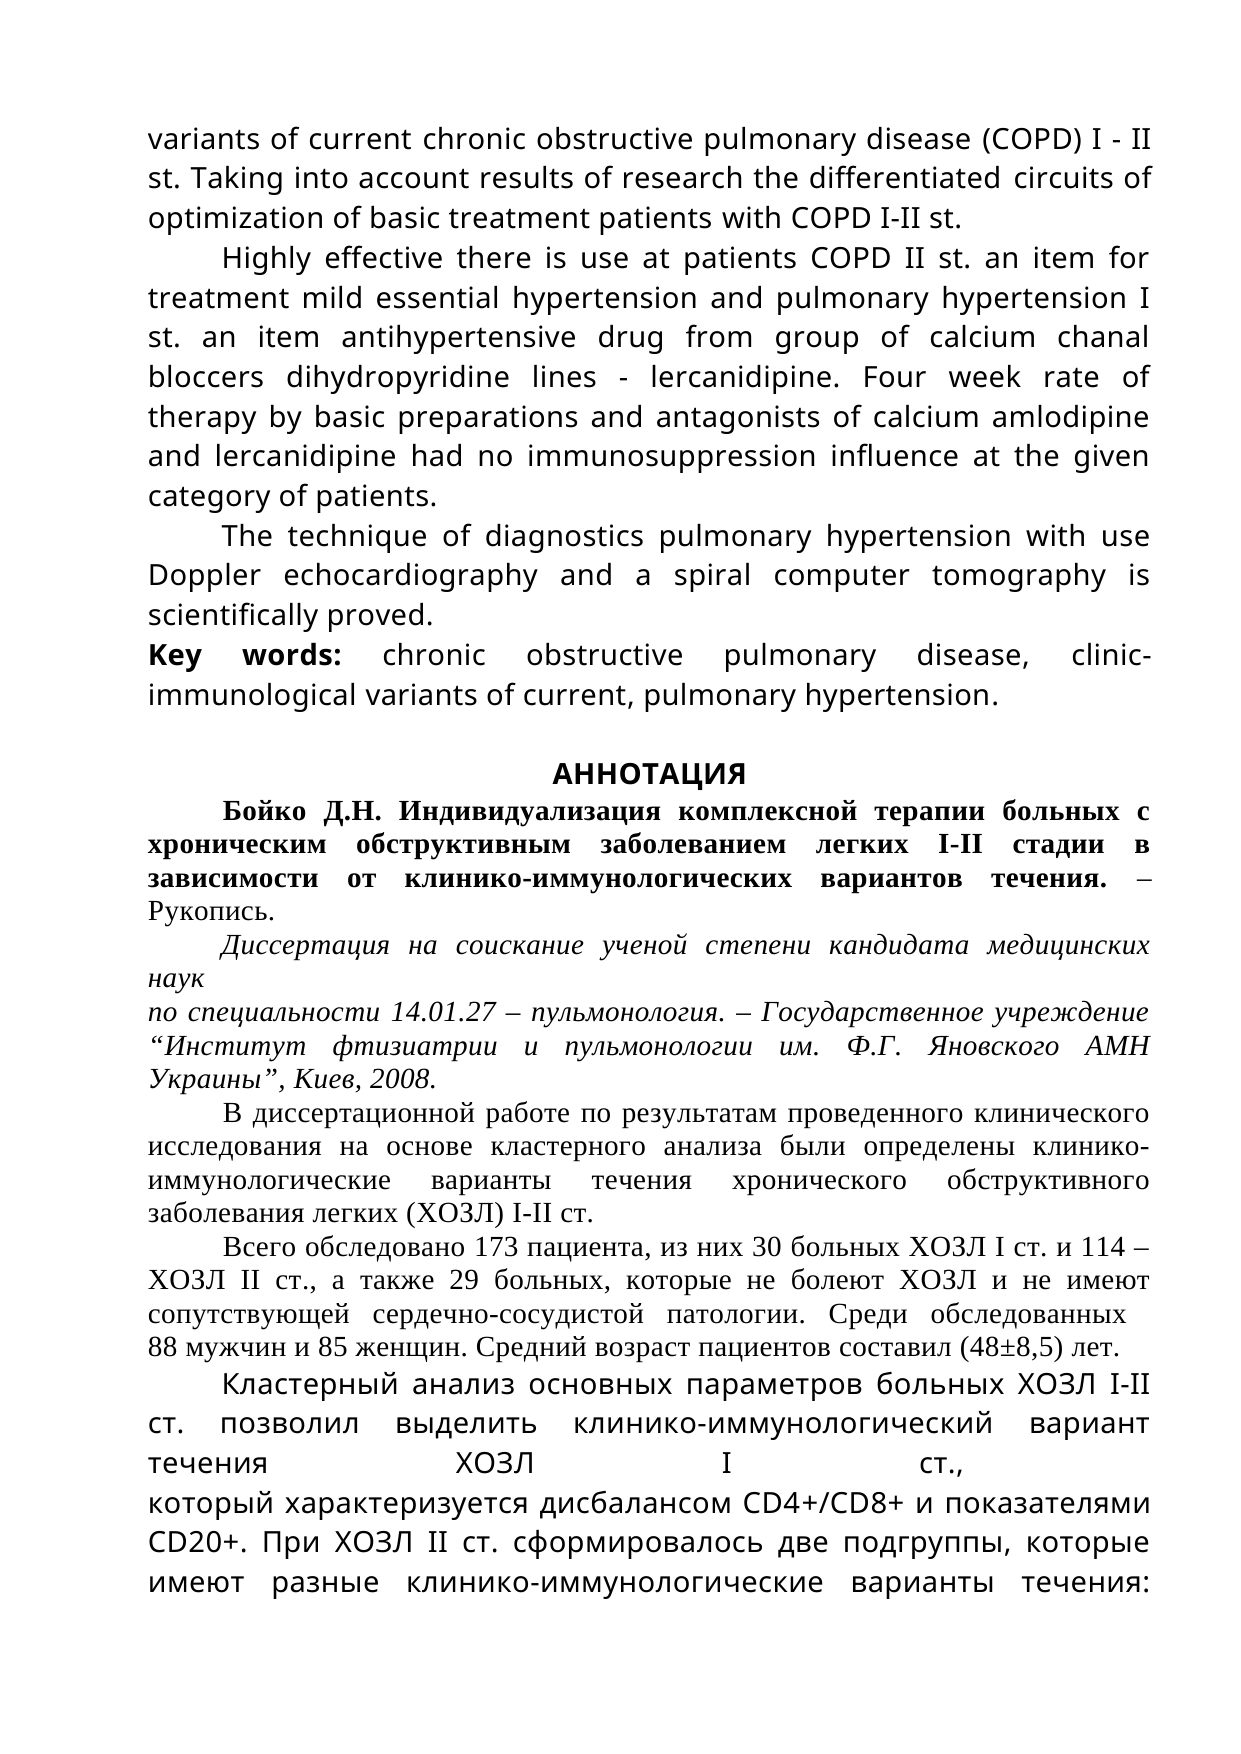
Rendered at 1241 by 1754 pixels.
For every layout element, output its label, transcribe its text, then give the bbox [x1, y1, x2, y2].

text В диссертационной работе по результатам проведенного клинического исследования на основе кластерного анализа были определены клинико-иммунологические варианты течения хронического обструктивного заболевания легких (ХОЗЛ) І-ІІ ст. [148, 1095, 1152, 1229]
text Бойко Д.Н. Индивидуализация комплексной терапии больных с хроническим обструктивным заболеванием легких І-ІІ стадии в зависимости от клинико-иммунологических вариантов течения. – Рукопись. [148, 793, 1152, 927]
text Highly effective there is use at patients COPD ІІ st. an item for treatment mild essential hypertension and pulmonary hypertension І st. an item antihypertensive drug from group of calcium chanal bloccers dihydropyridine lines - lercanidipine. Four week rate of therapy by basic preparations and antagonists of calcium amlodipine and lercanidipine had no immunosuppression influence at the given category of patients. [148, 237, 1152, 515]
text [148, 118, 1152, 237]
text Key words: chronic obstructive pulmonary disease, clinic-immunological variants of current, pulmonary hypertension. [148, 634, 1152, 713]
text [148, 1363, 1152, 1601]
text АННОТАЦИЯ [148, 753, 1152, 793]
text Диссертация на соискание ученой степени кандидата медицинских наук по специальности 14.01.27 – пульмонология. – Государственное учреждение “Институт фтизиатрии и пульмонологии им. Ф.Г. Яновского АМН Украины”, Киев, 2008. [148, 927, 1152, 1095]
text Всего обследовано 173 пациента, из них 30 больных ХОЗЛ І ст. и 114 – ХОЗЛ ІІ ст., а также 29 больных, которые не болеют ХОЗЛ и не имеют сопутствующей сердечно-сосудистой патологии. Среди обследованных 88 мужчин и 85 женщин. Средний возраст пациентов составил (48±8,5) лет. [148, 1229, 1152, 1363]
text The technique of diagnostics pulmonary hypertension with use Doppler echocardiography and a spiral computer tomography is scientifically proved. [148, 515, 1152, 634]
